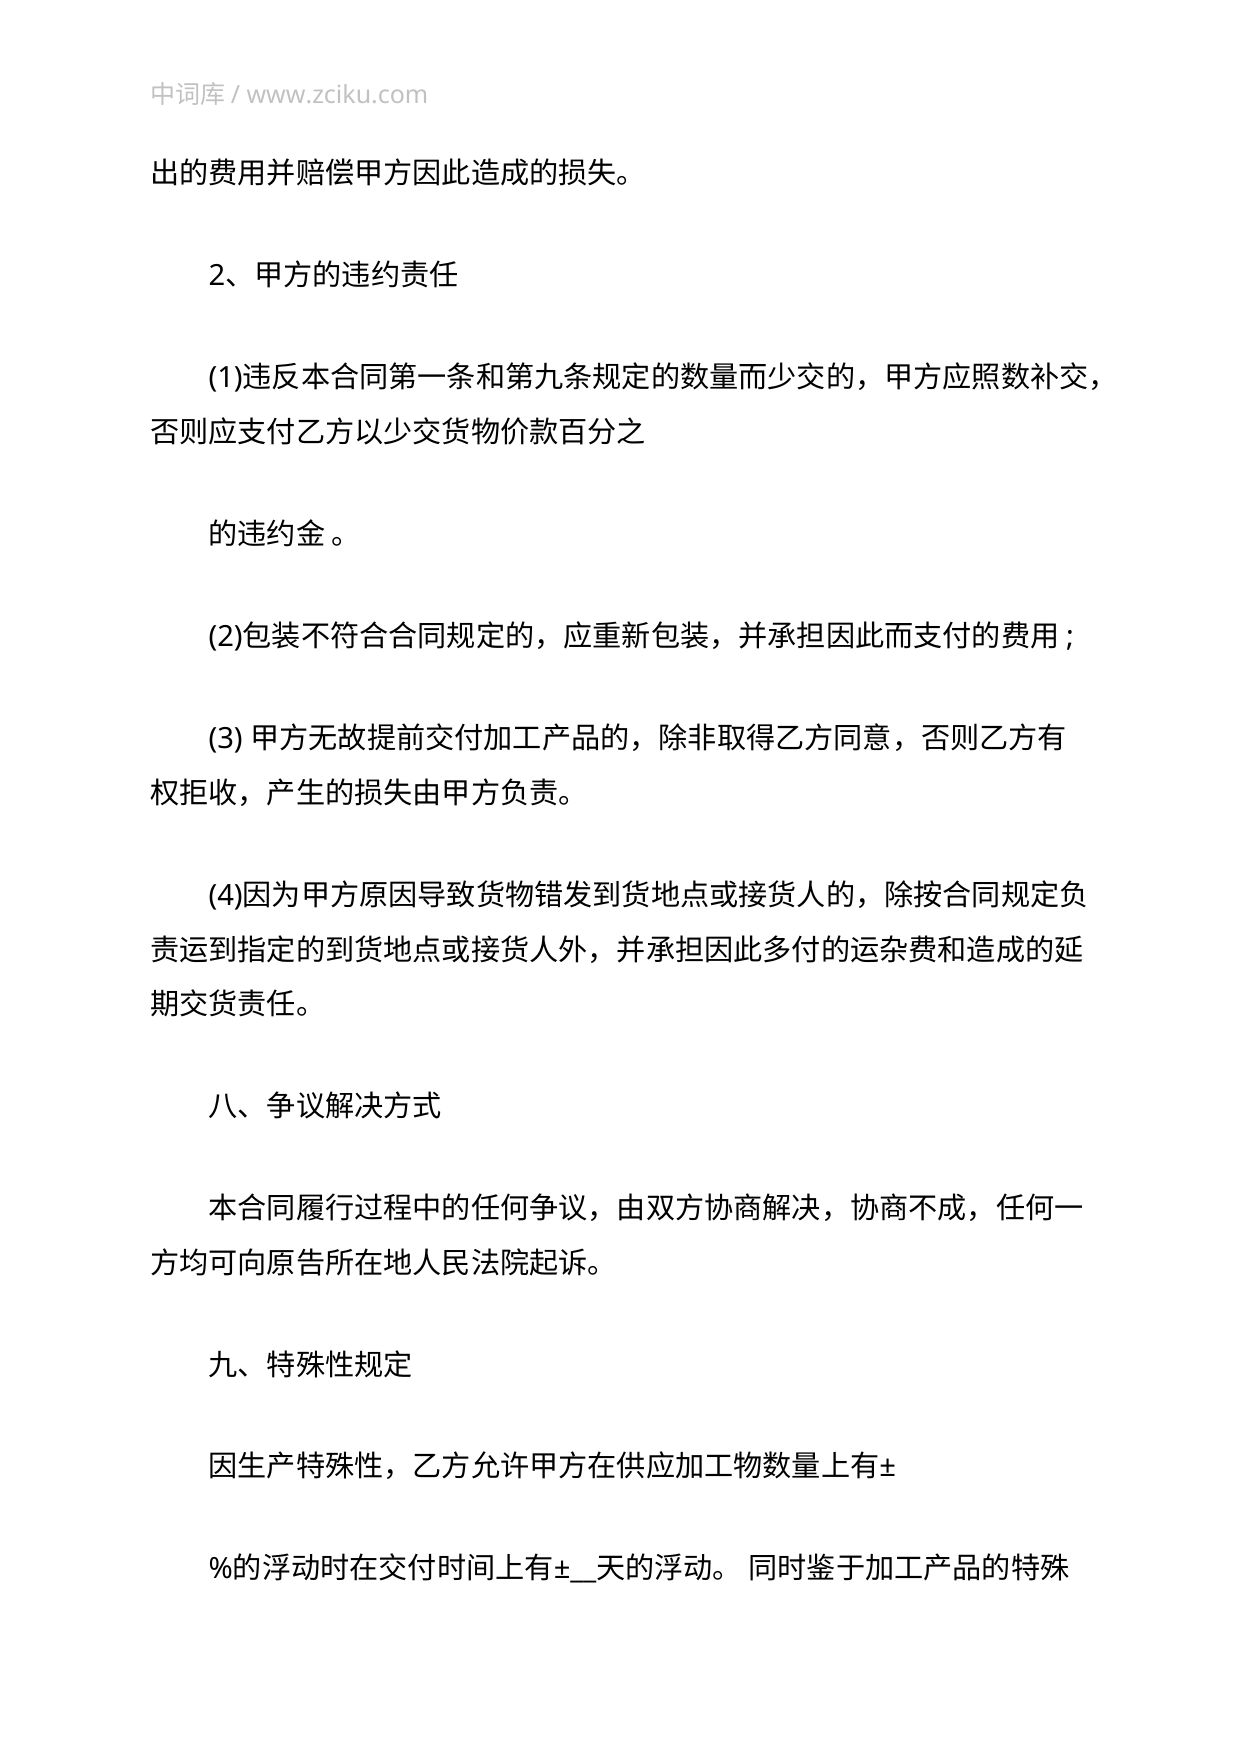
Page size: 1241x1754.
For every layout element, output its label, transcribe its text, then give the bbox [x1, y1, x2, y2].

text (4)因为甲方原因导致货物错发到货地点或接货人的，除按合同规定负责运到指定的到货地点或接货人外，并承担因此多付的运杂费和造成的延期交货责任。 [150, 871, 1090, 1023]
text 因生产特殊性，乙方允许甲方在供应加工物数量上有± [150, 1443, 1090, 1485]
text 九、特殊性规定 [150, 1341, 1090, 1383]
text 2、甲方的违约责任 [150, 252, 1090, 294]
text (3) 甲方无故提前交付加工产品的，除非取得乙方同意，否则乙方有权拒收，产生的损失由甲方负责。 [150, 714, 1090, 812]
text (2)包装不符合合同规定的，应重新包装，并承担因此而支付的费用 ; [150, 612, 1090, 655]
text 的违约金 。 [150, 511, 1090, 553]
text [150, 1545, 1090, 1587]
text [150, 150, 1090, 192]
text (1)违反本合同第一条和第九条规定的数量而少交的，甲方应照数补交，否则应支付乙方以少交货物价款百分之 [150, 354, 1090, 451]
text 本合同履行过程中的任何争议，由双方协商解决，协商不成，任何一方均可向原告所在地人民法院起诉。 [150, 1184, 1090, 1282]
text 八、争议解决方式 [150, 1083, 1090, 1125]
